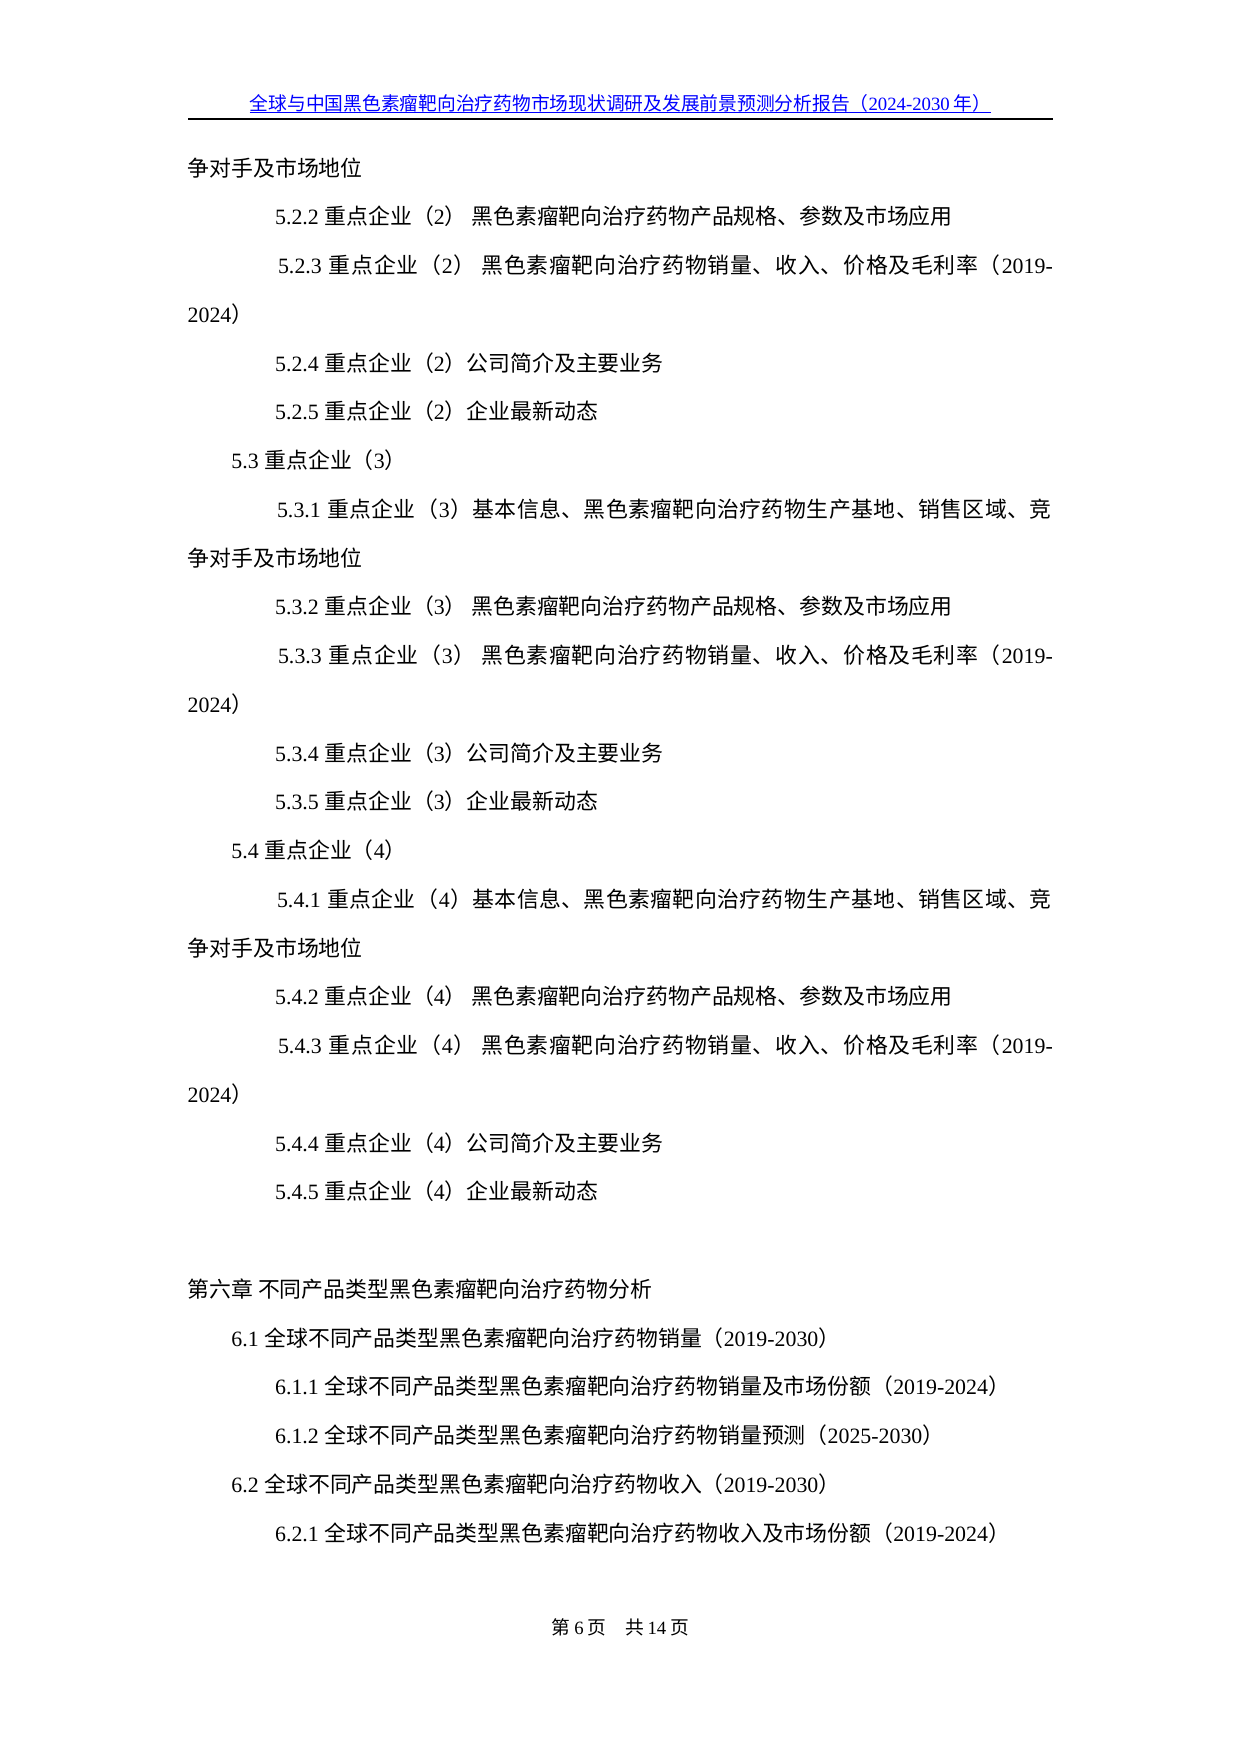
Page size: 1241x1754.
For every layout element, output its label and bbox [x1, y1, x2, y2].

text [187, 150, 1053, 1548]
